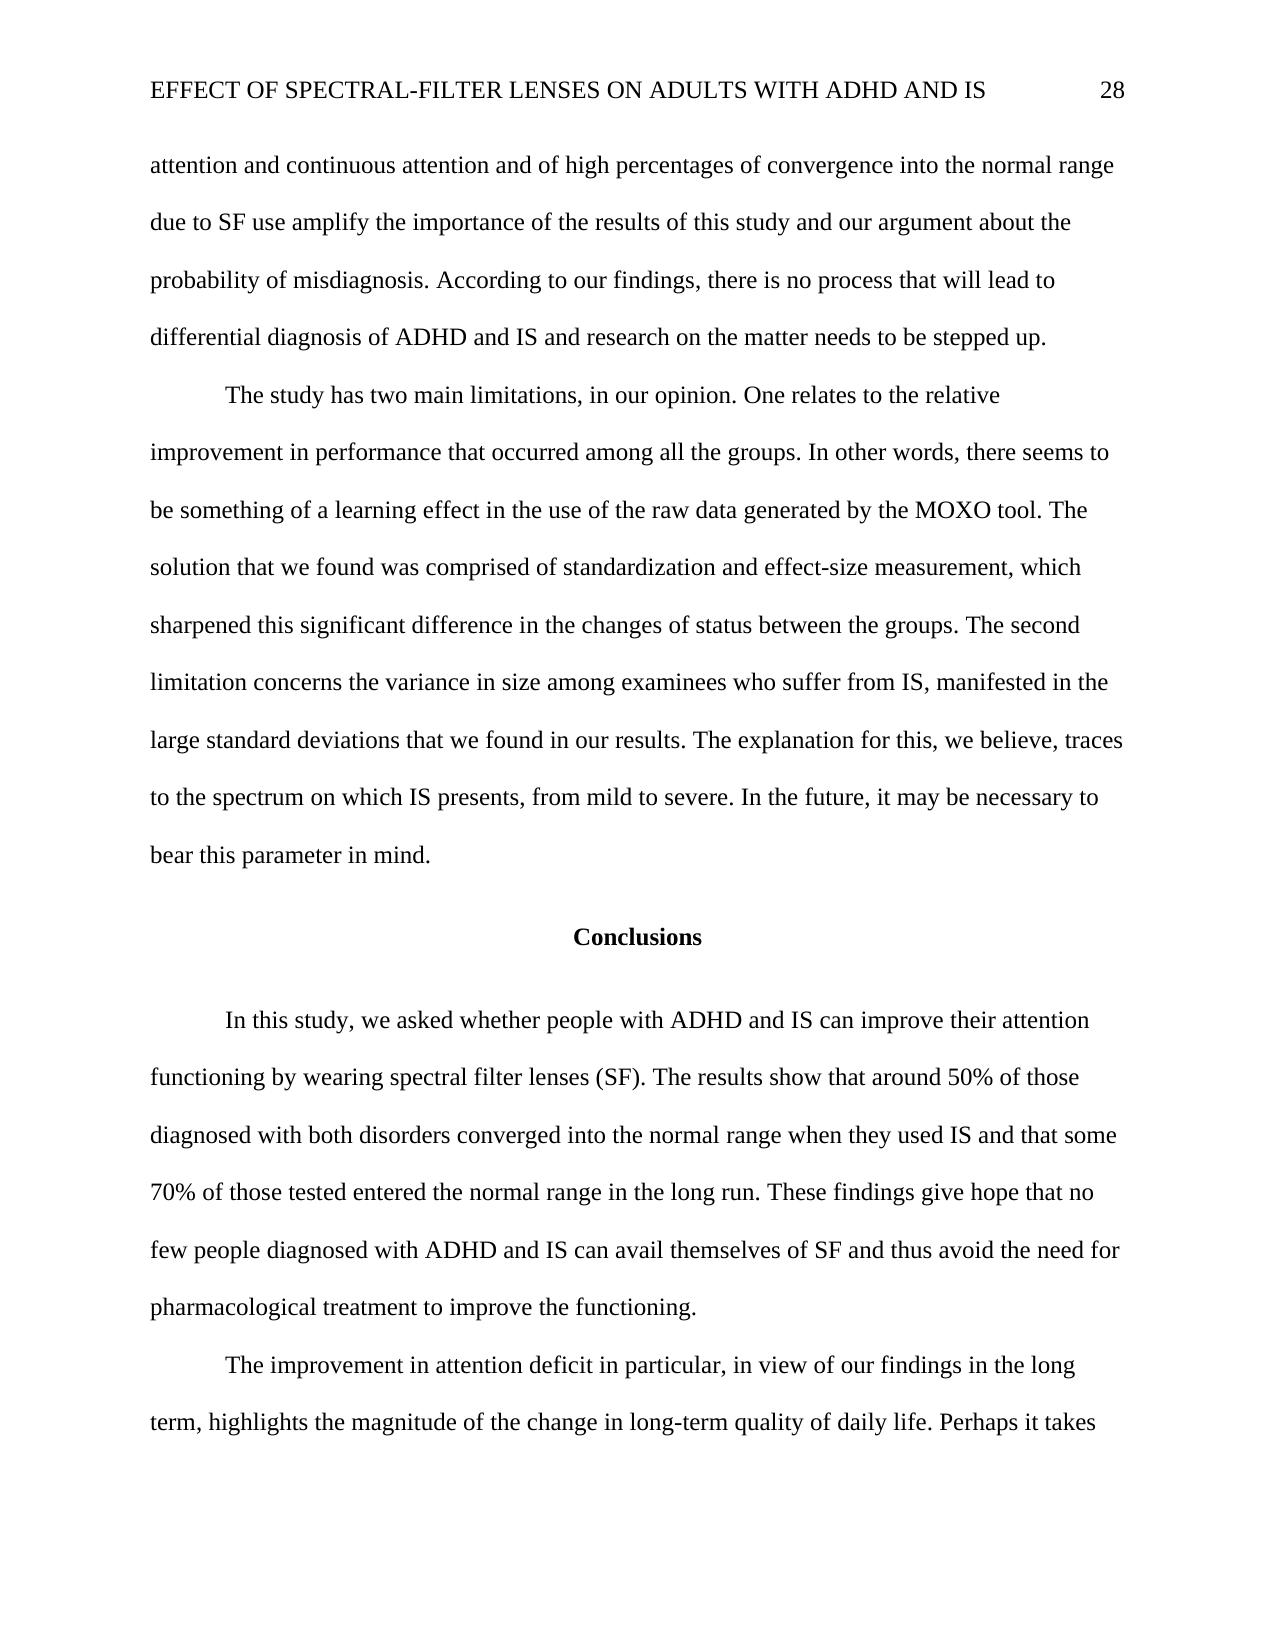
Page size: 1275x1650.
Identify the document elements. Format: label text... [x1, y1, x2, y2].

text The study has two main limitations, in our opinion. One relates to the relative improvement in performance that occurred among all the groups. In other words, there seems to be something of a learning effect in the use of the raw data generated by the MOXO tool. The solution that we found was comprised of standardization and effect-size measurement, which sharpened this significant difference in the changes of status between the groups. The second limitation concerns the variance in size among examinees who suffer from IS, manifested in the large standard deviations that we found in our results. The explanation for this, we believe, traces to the spectrum on which IS presents, from mild to severe. In the future, it may be necessary to bear this parameter in mind. [150, 380, 1125, 869]
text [150, 1350, 1125, 1436]
text Conclusions [150, 922, 1125, 951]
text In this study, we asked whether people with ADHD and IS can improve their attention functioning by wearing spectral filter lenses (SF). The results show that around 50% of those diagnosed with both disorders converged into the normal range when they used IS and that some 70% of those tested entered the normal range in the long run. These findings give hope that no few people diagnosed with ADHD and IS can avail themselves of SF and thus avoid the need for pharmacological treatment to improve the functioning. [150, 1005, 1125, 1321]
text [150, 150, 1125, 351]
